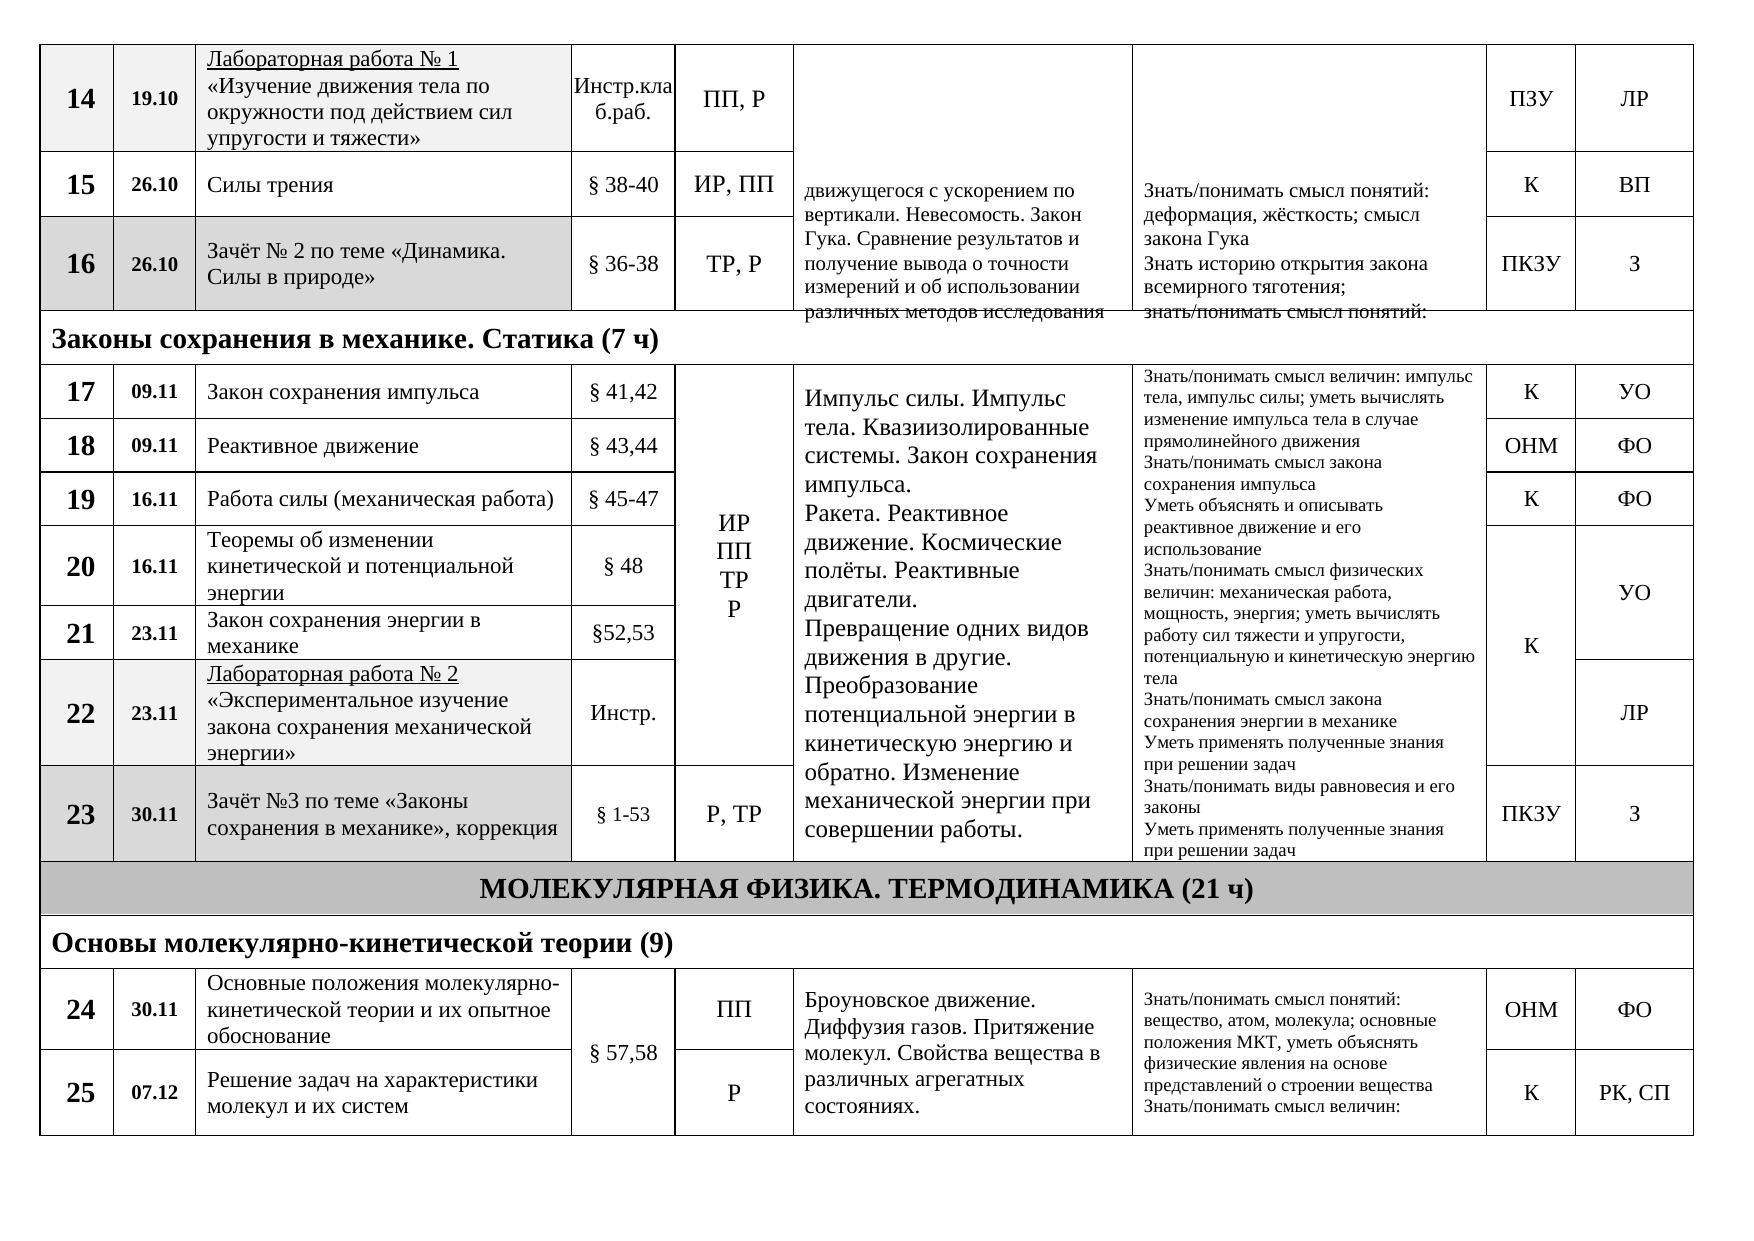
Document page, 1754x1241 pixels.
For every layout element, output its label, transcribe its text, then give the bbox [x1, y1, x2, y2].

table_cell ФО [1576, 473, 1693, 525]
table_cell Лабораторная работа № 1 «Изучение движения тела по окружности под действием сил упругости и тяжести» [196, 45, 571, 151]
table_cell Знать/понимать смысл понятий: вещество, атом, молекула; основные положения МКТ, уметь объяснять физические явления на основе представлений о строении вещества Знать/понимать смысл величин: молярная масса, количество вещества, постоянная Авогадро; уметь решать задачи на данную тему Знать основные характеристики движения и взаимодействия молекул Уметь описывать основные черты модели «идеальный газ»; уметь объяснять давление, создаваемое газом. Знать основное уравнение МКТ Знать/понимать смысл понятия «абсолютная температура»; смысл постоянной Больцмана; уметь вычислять среднюю кинетическую энергию молекул при известной температуре Знать уравнение состояния идеального газа; уметь решать задачи с применением уравнения Менделеева-Клапейрона Знать/понимать смысл законов Бойля-Мариотта, Гей-Люссака и Шарля Уметь применять полученные знания при решении задач [1133, 969, 1486, 1135]
table_cell Инстр. [572, 660, 674, 765]
table_cell УО [1576, 526, 1693, 659]
table_cell 09.11 [114, 365, 195, 418]
table_cell Решение задач на характеристики молекул и их систем [196, 1050, 571, 1135]
table_cell § 36-38 [572, 217, 674, 310]
table_cell К [1487, 1050, 1575, 1135]
table_cell Лабораторная работа № 2 «Экспериментальное изучение закона сохранения механической энергии» [196, 660, 571, 765]
table_cell Основные положения молекулярно-кинетической теории и их опытное обоснование [196, 969, 571, 1048]
table_cell [41, 152, 113, 216]
table_cell ВП [1576, 152, 1693, 216]
table_cell § 1-53 [572, 766, 674, 861]
table_cell Импульс силы. Импульс тела. Квазиизолированные системы. Закон сохранения импульса. Ракета. Реактивное движение. Космические полёты. Реактивные двигатели. Превращение одних видов движения в другие. Преобразование потенциальной энергии в кинетическую энергию и обратно. Изменение механической энергии при совершении работы. [794, 365, 1132, 861]
table_cell 09.11 [114, 419, 195, 471]
table_cell §52,53 [572, 606, 674, 659]
table_cell [41, 473, 113, 525]
table_cell [41, 526, 113, 605]
table_cell 19.10 [114, 45, 195, 151]
table_cell [41, 969, 113, 1048]
table_cell ОНМ [1487, 969, 1575, 1048]
table_cell 30.11 [114, 766, 195, 861]
table_cell [41, 419, 113, 471]
table_cell ФО [1576, 969, 1693, 1048]
table_cell ТР, Р [676, 217, 793, 310]
table_cell Реактивное движение [196, 419, 571, 471]
table_cell ИР ПП ТР Р [676, 365, 793, 765]
table_cell Закон сохранения импульса [196, 365, 571, 418]
table_cell ПКЗУ [1487, 217, 1575, 310]
table_cell ОНМ [1487, 419, 1575, 471]
table_cell З [1576, 217, 1693, 310]
table_cell 16.11 [114, 526, 195, 605]
table_cell Закон сохранения энергии в механике [196, 606, 571, 659]
table_cell Р, ТР [676, 766, 793, 861]
table_cell [41, 606, 113, 659]
table_cell К [1487, 473, 1575, 525]
table_cell Силы трения [196, 152, 571, 216]
table_cell 07.12 [114, 1050, 195, 1135]
table_cell [41, 660, 113, 765]
table_cell [41, 365, 113, 418]
table_cell ПП [676, 969, 793, 1048]
table_cell К [1487, 365, 1575, 418]
table_cell [41, 217, 113, 310]
table_cell ПЗУ [1487, 45, 1575, 151]
table_cell 26.10 [114, 217, 195, 310]
table_cell К [1487, 526, 1575, 765]
table_cell ИР, ПП [676, 152, 793, 216]
table_cell 23.11 [114, 606, 195, 659]
table_cell ФО [1576, 419, 1693, 471]
table_cell 23.11 [114, 660, 195, 765]
table_cell § 45-47 [572, 473, 674, 525]
table_cell [41, 1050, 113, 1135]
table_cell [41, 45, 113, 151]
table_cell З [1576, 766, 1693, 861]
table_cell Зачёт №3 по теме «Законы сохранения в механике», коррекция [196, 766, 571, 861]
table_cell ПП, Р [676, 45, 793, 151]
table_cell МОЛЕКУЛЯРНАЯ ФИЗИКА. ТЕРМОДИНАМИКА (21 ч) [41, 862, 1693, 914]
table_cell § 48 [572, 526, 674, 605]
table_cell § 38-40 [572, 152, 674, 216]
table_cell Законы сохранения в механике. Статика (7 ч) [41, 311, 1693, 364]
table_cell § 43,44 [572, 419, 674, 471]
table_cell [41, 766, 113, 861]
table_cell Теоремы об изменении кинетической и потенциальной энергии [196, 526, 571, 605]
table_cell Работа силы (механическая работа) [196, 473, 571, 525]
table_cell УО [1576, 365, 1693, 418]
table_cell Знать/понимать смысл величин: импульс тела, импульс силы; уметь вычислять изменение импульса тела в случае прямолинейного движения Знать/понимать смысл закона сохранения импульса Уметь объяснять и описывать реактивное движение и его использование Знать/понимать смысл физических величин: механическая работа, мощность, энергия; уметь вычислять работу сил тяжести и упругости, потенциальную и кинетическую энергию тела Знать/понимать смысл закона сохранения энергии в механике Уметь применять полученные знания при решении задач Знать/понимать виды равновесия и его законы Уметь применять полученные знания при решении задач [1133, 365, 1486, 861]
table_cell К [1487, 152, 1575, 216]
table_cell 16.11 [114, 473, 195, 525]
table_cell РК, СП [1576, 1050, 1693, 1135]
table_cell § 57,58 [572, 969, 674, 1135]
table_cell ЛР [1576, 45, 1693, 151]
table_cell Основы молекулярно-кинетической теории (9) [41, 916, 1693, 968]
table_cell Инстр.клаб.раб. [572, 45, 674, 151]
table_cell Броуновское движение. Диффузия газов. Притяжение молекул. Свойства вещества в различных агрегатных состояниях. Установление межпредметных связей с химией: относительная атомная масса, молярная масса вещества, масса молекулы (атома), количество вещества, число молекул, постоянная Авогадро. Зависимость давления газа от числа частиц и их средних кинетических энергий. Определение постоянной Больцмана. Газовый термометр. Прибор для демонстрации газовых законов. Зависимость между объёмом, давлением и температурой для данной массы газа. Изотермический процесс. Изобарный процесс. Изохорный процесс. [794, 969, 1132, 1135]
table_cell § 41,42 [572, 365, 674, 418]
table_cell 26.10 [114, 152, 195, 216]
table_cell ПКЗУ [1487, 766, 1575, 861]
table_cell 30.11 [114, 969, 195, 1048]
table_cell ЛР [1576, 660, 1693, 765]
table_cell Зачёт № 2 по теме «Динамика. Силы в природе» [196, 217, 571, 310]
table_cell Р ИР [676, 1050, 793, 1135]
